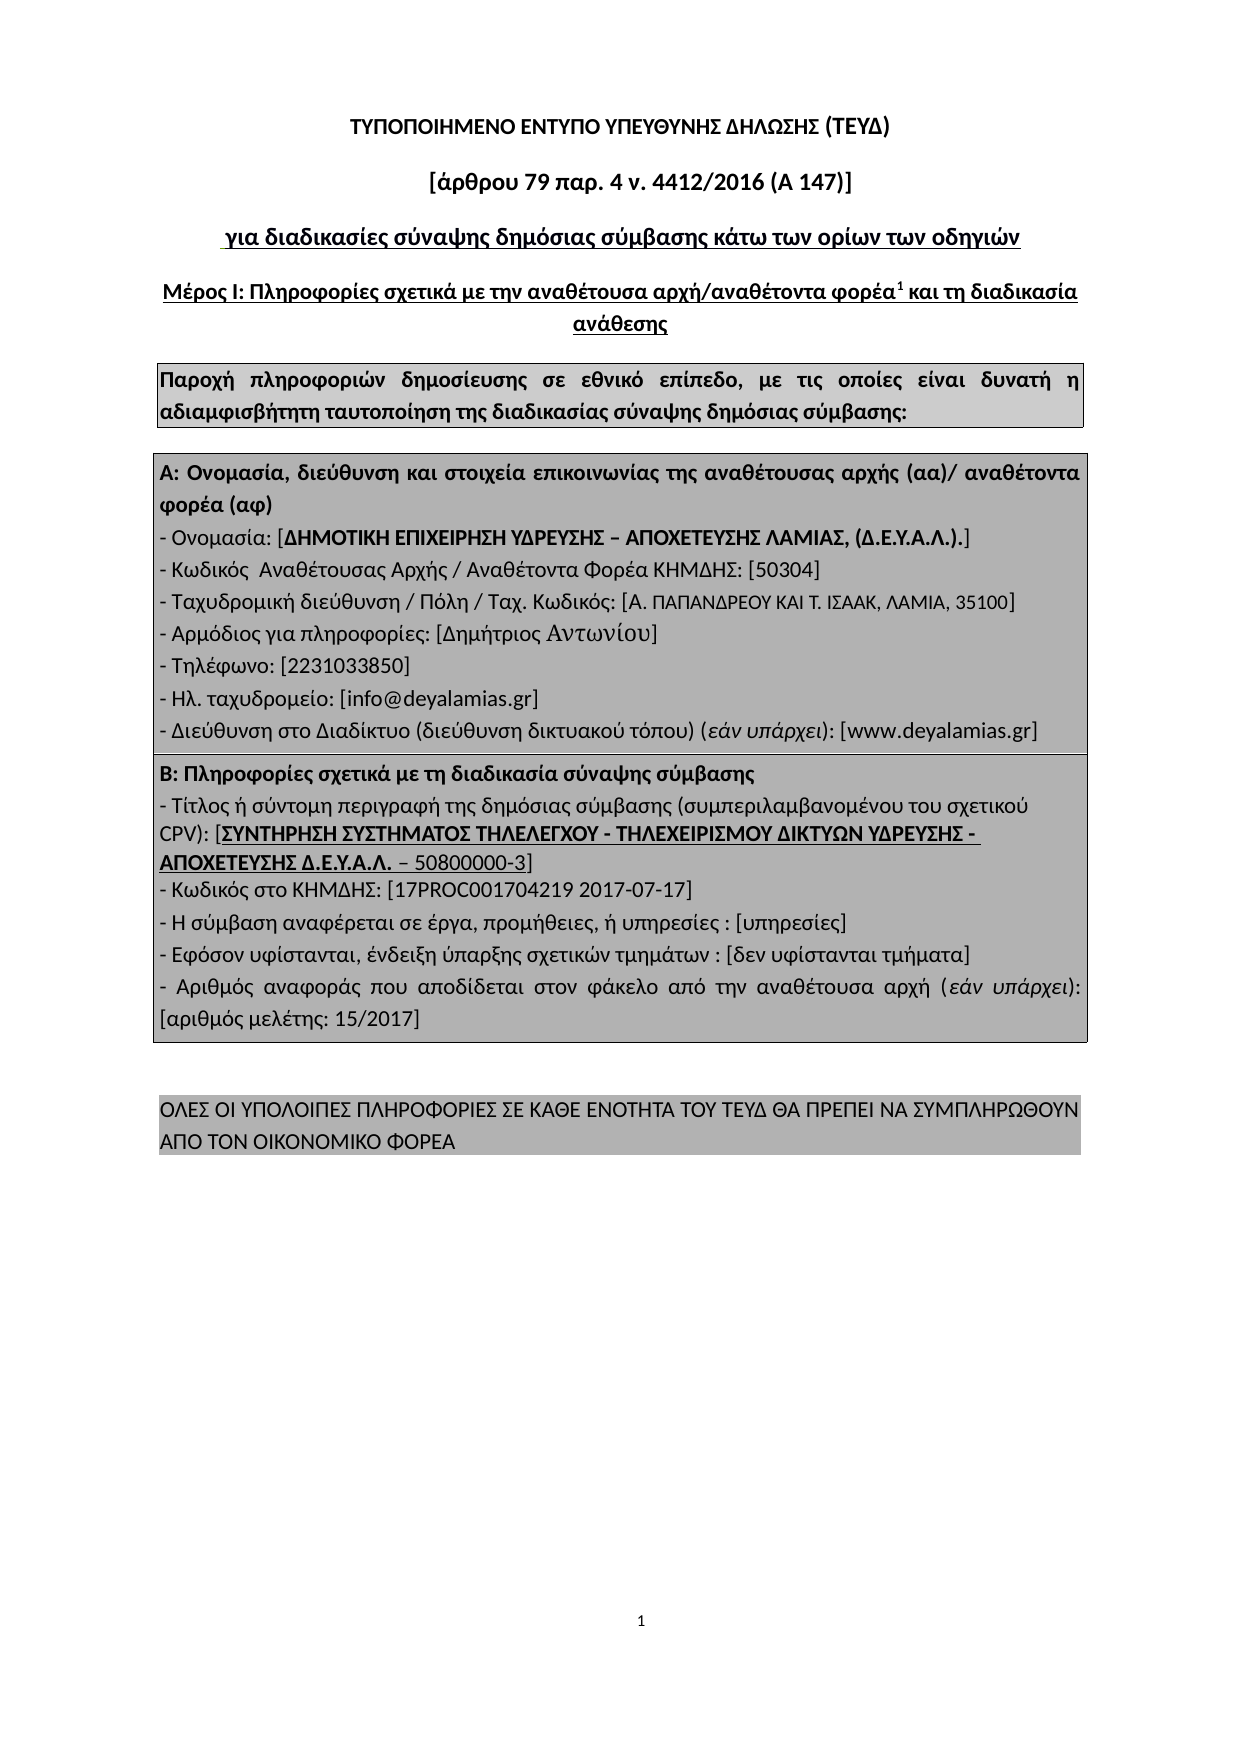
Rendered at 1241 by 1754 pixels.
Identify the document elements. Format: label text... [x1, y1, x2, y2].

text Μέρος Ι: Πληροφορίες σχετικά με την αναθέτουσα αρχή/αναθέτοντα φορέα και τη διαδικασία ανάθεσης [159, 277, 1081, 338]
text Παροχή πληροφοριών δημοσίευσης σε εθνικό επίπεδο, με τις οποίες είναι δυνατή η αδιαμφισβήτητη ταυτοποίηση της διαδικασίας σύναψης δημόσιας σύμβασης: [158, 364, 1083, 427]
text ΤΥΠΟΠΟΙΗΜΕΝΟ ΕΝΤΥΠΟ ΥΠΕΥΘΥΝΗΣ ΔΗΛΩΣΗΣ (TEΥΔ) [159, 110, 1081, 140]
text [άρθρου 79 παρ. 4 ν. 4412/2016 (Α 147)] [159, 166, 1081, 196]
text για διαδικασίες σύναψης δημόσιας σύμβασης κάτω των ορίων των οδηγιών [159, 222, 1081, 252]
table_cell Β: Πληροφορίες σχετικά με τη διαδικασία σύναψης σύμβασης - Τίτλος ή σύντομη περιγραφή της δημόσιας σύμβασης (συμπεριλαμβανομένου του σχετικού CPV): [ΣΥΝΤΗΡΗΣΗ ΣΥΣΤΗΜΑΤΟΣ ΤΗΛΕΛΕΓΧΟΥ - ΤΗΛΕΧΕΙΡΙΣΜΟΥ ΔΙΚΤΥΩΝ ΥΔΡΕΥΣΗΣ - ΑΠΟΧΕΤΕΥΣΗΣ Δ.Ε.Υ.Α.Λ. – 50800000-3] - Κωδικός στο ΚΗΜΔΗΣ: [17PROC001704219 2017-07-17] - Η σύμβαση αναφέρεται σε έργα, προμήθειες, ή υπηρεσίες : [υπηρεσίες] - Εφόσον υφίστανται, ένδειξη ύπαρξης σχετικών τμημάτων : [δεν υφίστανται τμήματα] - Αριθμός αναφοράς που αποδίδεται στον φάκελο από την αναθέτουσα αρχή (εάν υπάρχει): [αριθμός μελέτης: 15/2017] [154, 755, 1087, 1042]
table_header Α: Ονομασία, διεύθυνση και στοιχεία επικοινωνίας της αναθέτουσας αρχής (αα)/ αναθέτοντα φορέα (αφ) - Ονομασία: [ΔΗΜΟΤΙΚΗ ΕΠΙΧΕΙΡΗΣΗ ΥΔΡΕΥΣΗΣ – ΑΠΟΧΕΤΕΥΣΗΣ ΛΑΜΙΑΣ, (Δ.Ε.Υ.Α.Λ.).] - Κωδικός Αναθέτουσας Αρχής / Αναθέτοντα Φορέα ΚΗΜΔΗΣ: [50304] - Ταχυδρομική διεύθυνση / Πόλη / Ταχ. Κωδικός: [Α. ΠΑΠΑΝΔΡΕΟΥ ΚΑΙ Τ. ΙΣΑΑΚ, ΛΑΜΙΑ, 35100] - Αρμόδιος για πληροφορίες: [Δημήτριος Αντωνίου] - Τηλέφωνο: [2231033850] - Ηλ. ταχυδρομείο: [info@deyalamias.gr] - Διεύθυνση στο Διαδίκτυο (διεύθυνση δικτυακού τόπου) (εάν υπάρχει): [www.deyalamias.gr] [154, 454, 1087, 753]
text ΟΛΕΣ ΟΙ ΥΠΟΛΟΙΠΕΣ ΠΛΗΡΟΦΟΡΙΕΣ ΣΕ ΚΑΘΕ ΕΝΟΤΗΤΑ ΤΟΥ ΤΕΥΔ ΘΑ ΠΡΕΠΕΙ ΝΑ ΣΥΜΠΛΗΡΩΘΟΥΝ ΑΠΟ ΤΟΝ ΟΙΚΟΝΟΜΙΚΟ ΦΟΡΕΑ [159, 1095, 1081, 1155]
